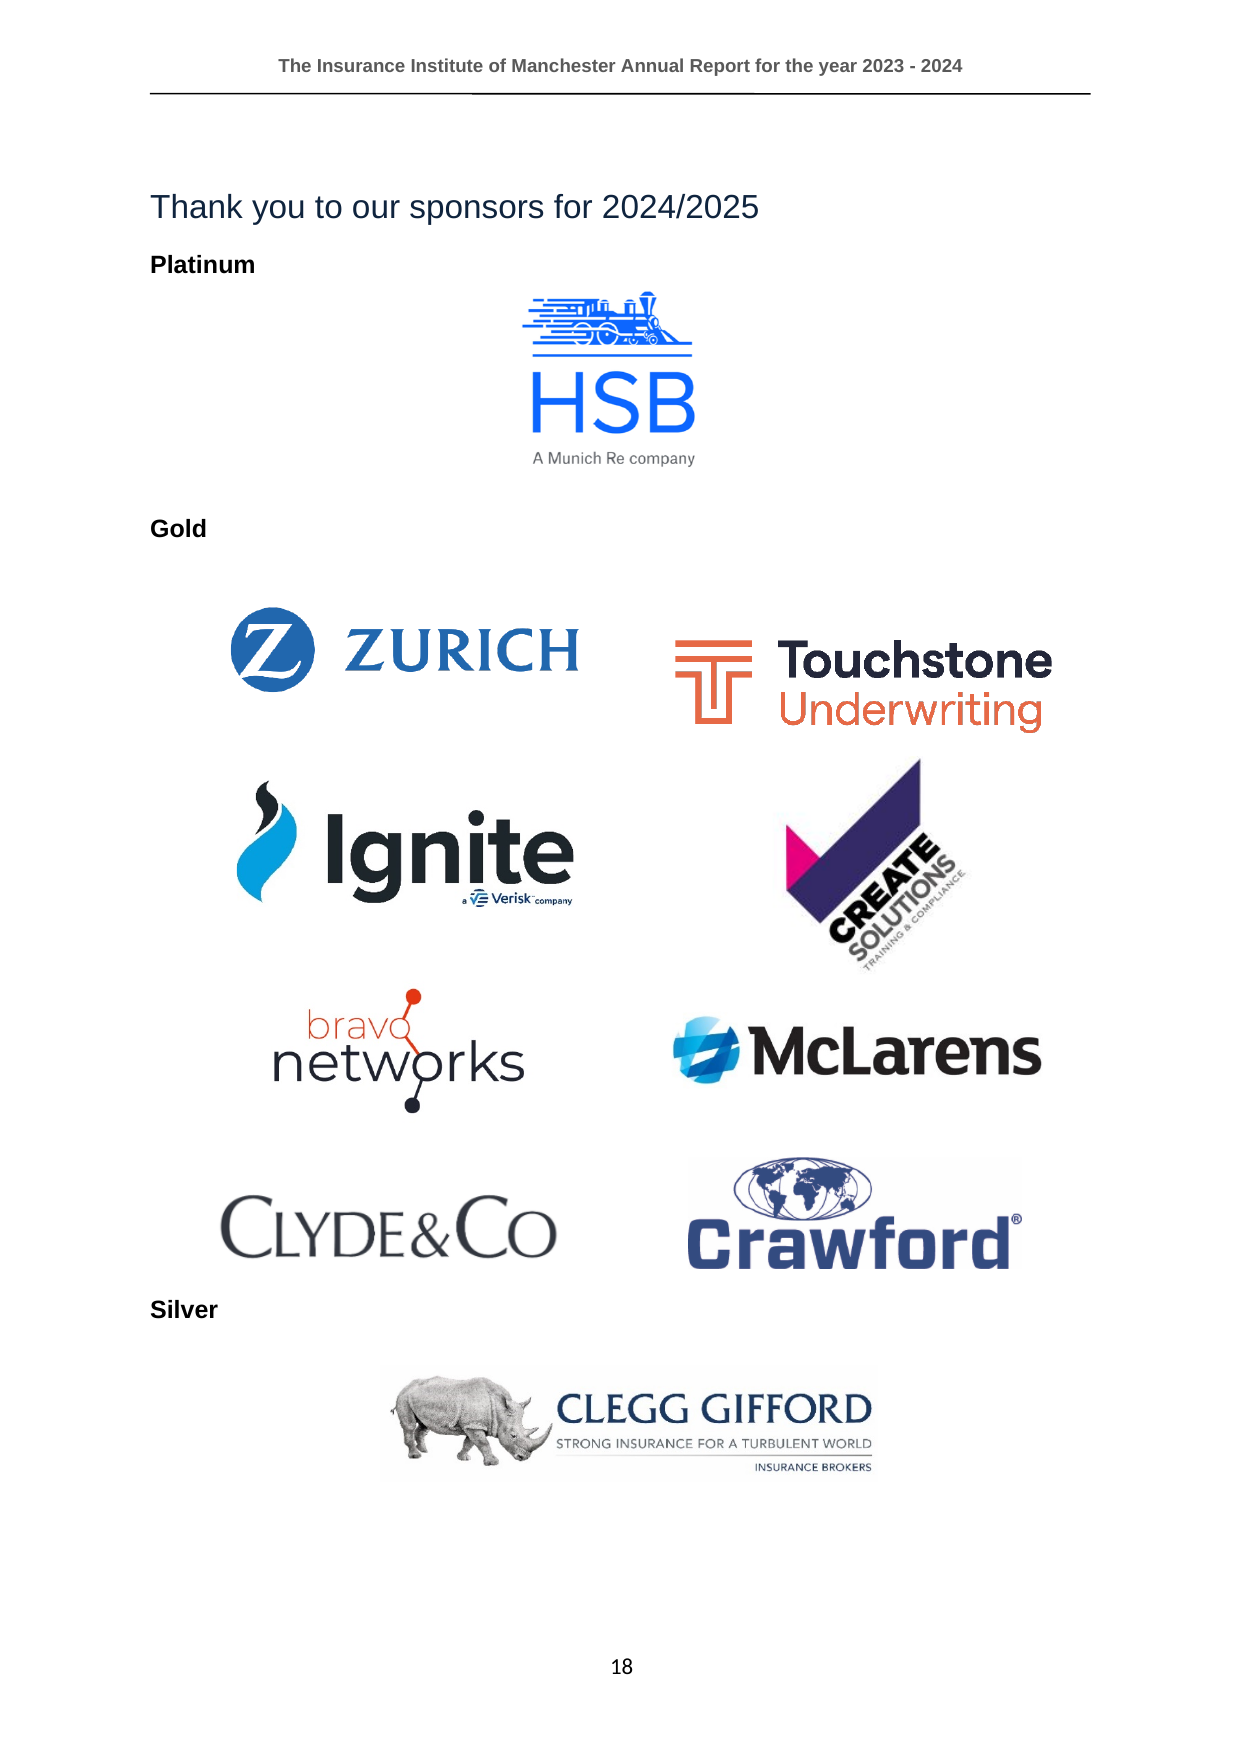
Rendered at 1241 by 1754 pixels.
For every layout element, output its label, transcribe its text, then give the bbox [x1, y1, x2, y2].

picture [202, 1172, 594, 1296]
picture [378, 1365, 878, 1481]
text Platinum [150, 250, 1093, 279]
picture [639, 991, 1075, 1123]
picture [772, 756, 980, 980]
picture [236, 780, 574, 907]
text Silver [150, 1239, 1093, 1324]
text Gold [150, 514, 1093, 543]
subtitle Thank you to our sponsors for 2024/2025 [150, 187, 1093, 226]
picture [664, 1131, 1052, 1311]
picture [500, 278, 743, 491]
picture [191, 567, 618, 733]
picture [249, 960, 549, 1135]
picture [675, 640, 1052, 733]
